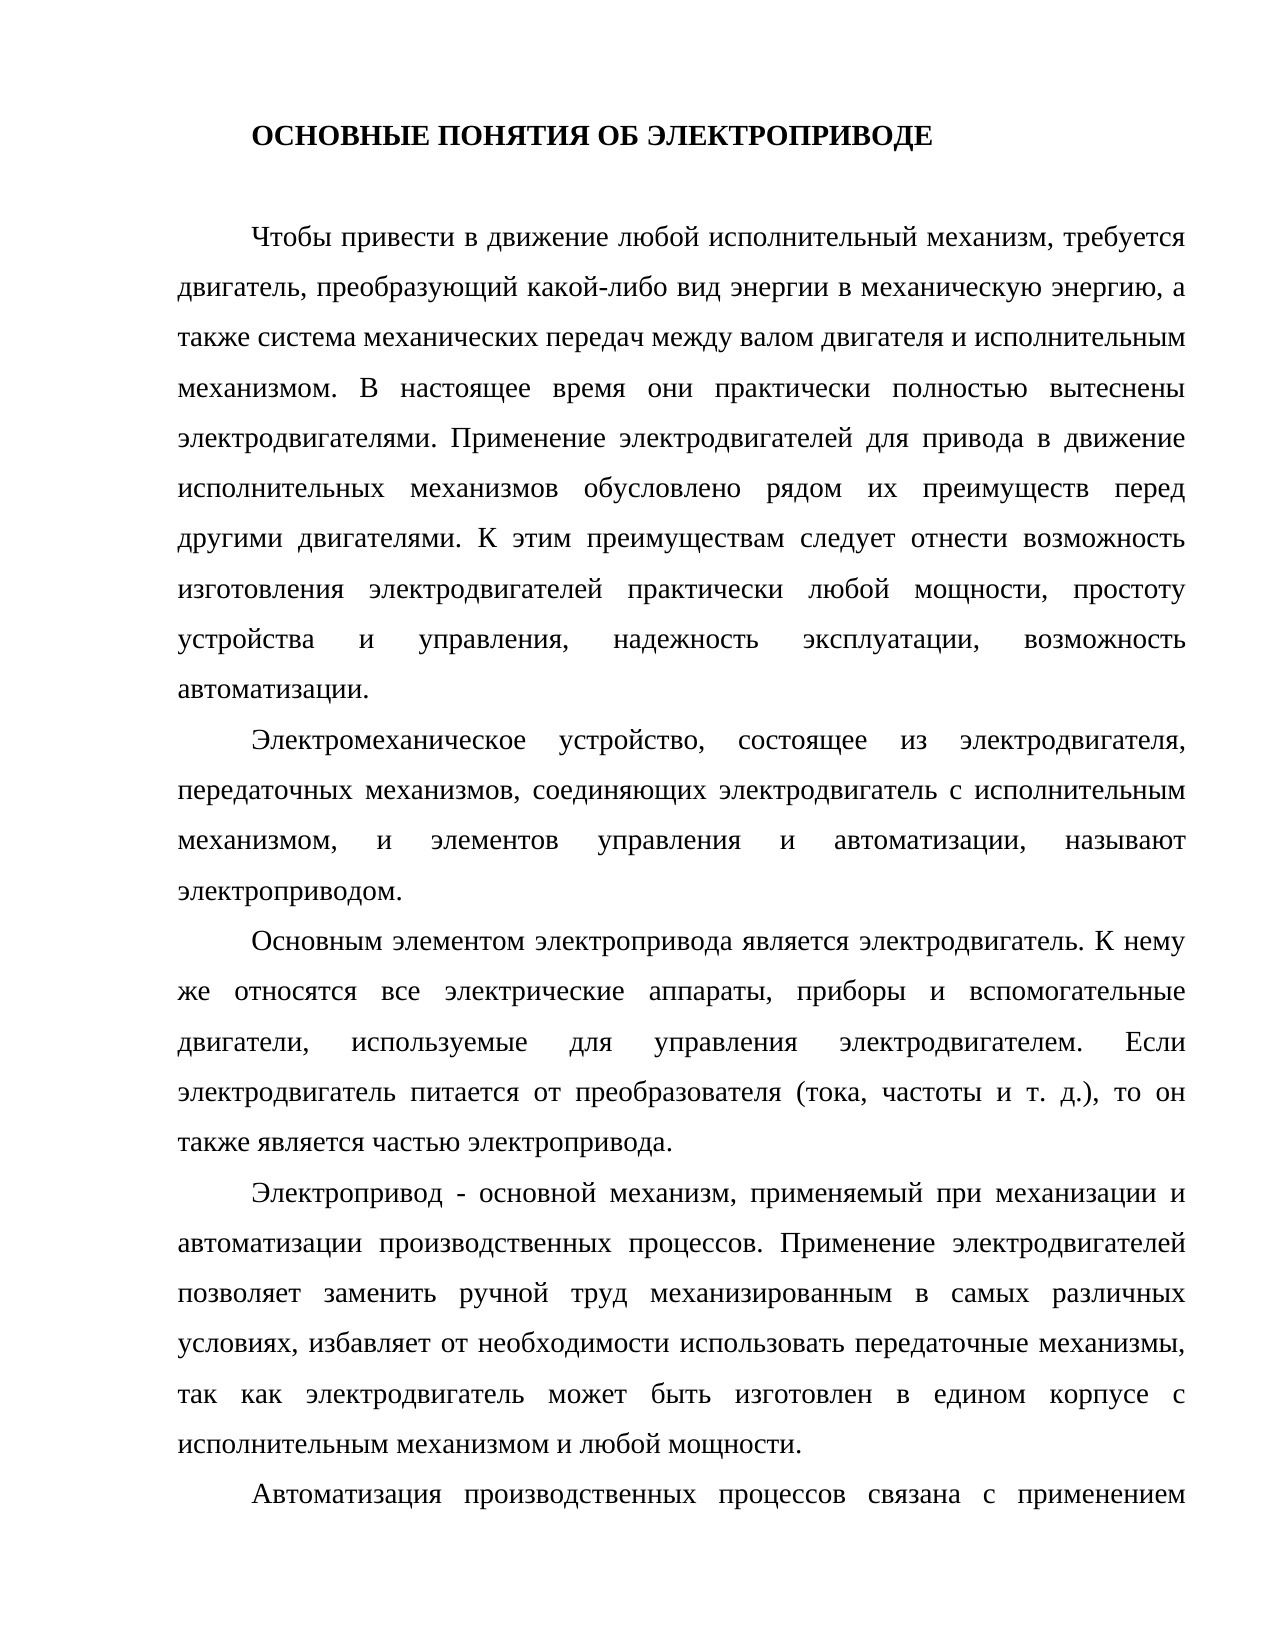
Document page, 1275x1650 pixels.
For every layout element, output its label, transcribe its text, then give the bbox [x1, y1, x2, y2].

text Электропривод - основной механизм, применяемый при механизации и автоматизации производственных процессов. Применение электродвигателей позволяет заменить ручной труд механизированным в самых различных условиях, избавляет от необходимости использовать передаточные механизмы, так как электродвигатель может быть изготовлен в едином корпусе с исполнительным механизмом и любой мощности. [177, 1175, 1186, 1460]
text ОСНОВНЫЕ ПОНЯТИЯ ОБ ЭЛЕКТРОПРИВОДЕ [177, 118, 1186, 152]
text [177, 1477, 1186, 1510]
text Основным элементом электропривода является электродвигатель. К нему же относятся все электрические аппараты, приборы и вспомогательные двигатели, используемые для управления электродвигателем. Если электродвигатель питается от преобразователя (тока, частоты и т. д.), то он также является частью электропривода. [177, 923, 1186, 1158]
text Чтобы привести в движение любой исполнительный механизм, требуется двигатель, преобразующий какой-либо вид энергии в механическую энергию, а также система механических передач между валом двигателя и исполнительным механизмом. В настоящее время они практически полностью вытеснены электродвигателями. Применение электродвигателей для привода в движение исполнительных механизмов обусловлено рядом их преимуществ перед другими двигателями. К этим преимуществам следует отнести возможность изготовления электродвигателей практически любой мощности, простоту устройства и управления, надежность эксплуатации, возможность автоматизации. [177, 219, 1186, 705]
text Электромеханическое устройство, состоящее из электродвигателя, передаточных механизмов, соединяющих электродвигатель с исполнительным механизмом, и элементов управления и автоматизации, называют электроприводом. [177, 722, 1186, 906]
